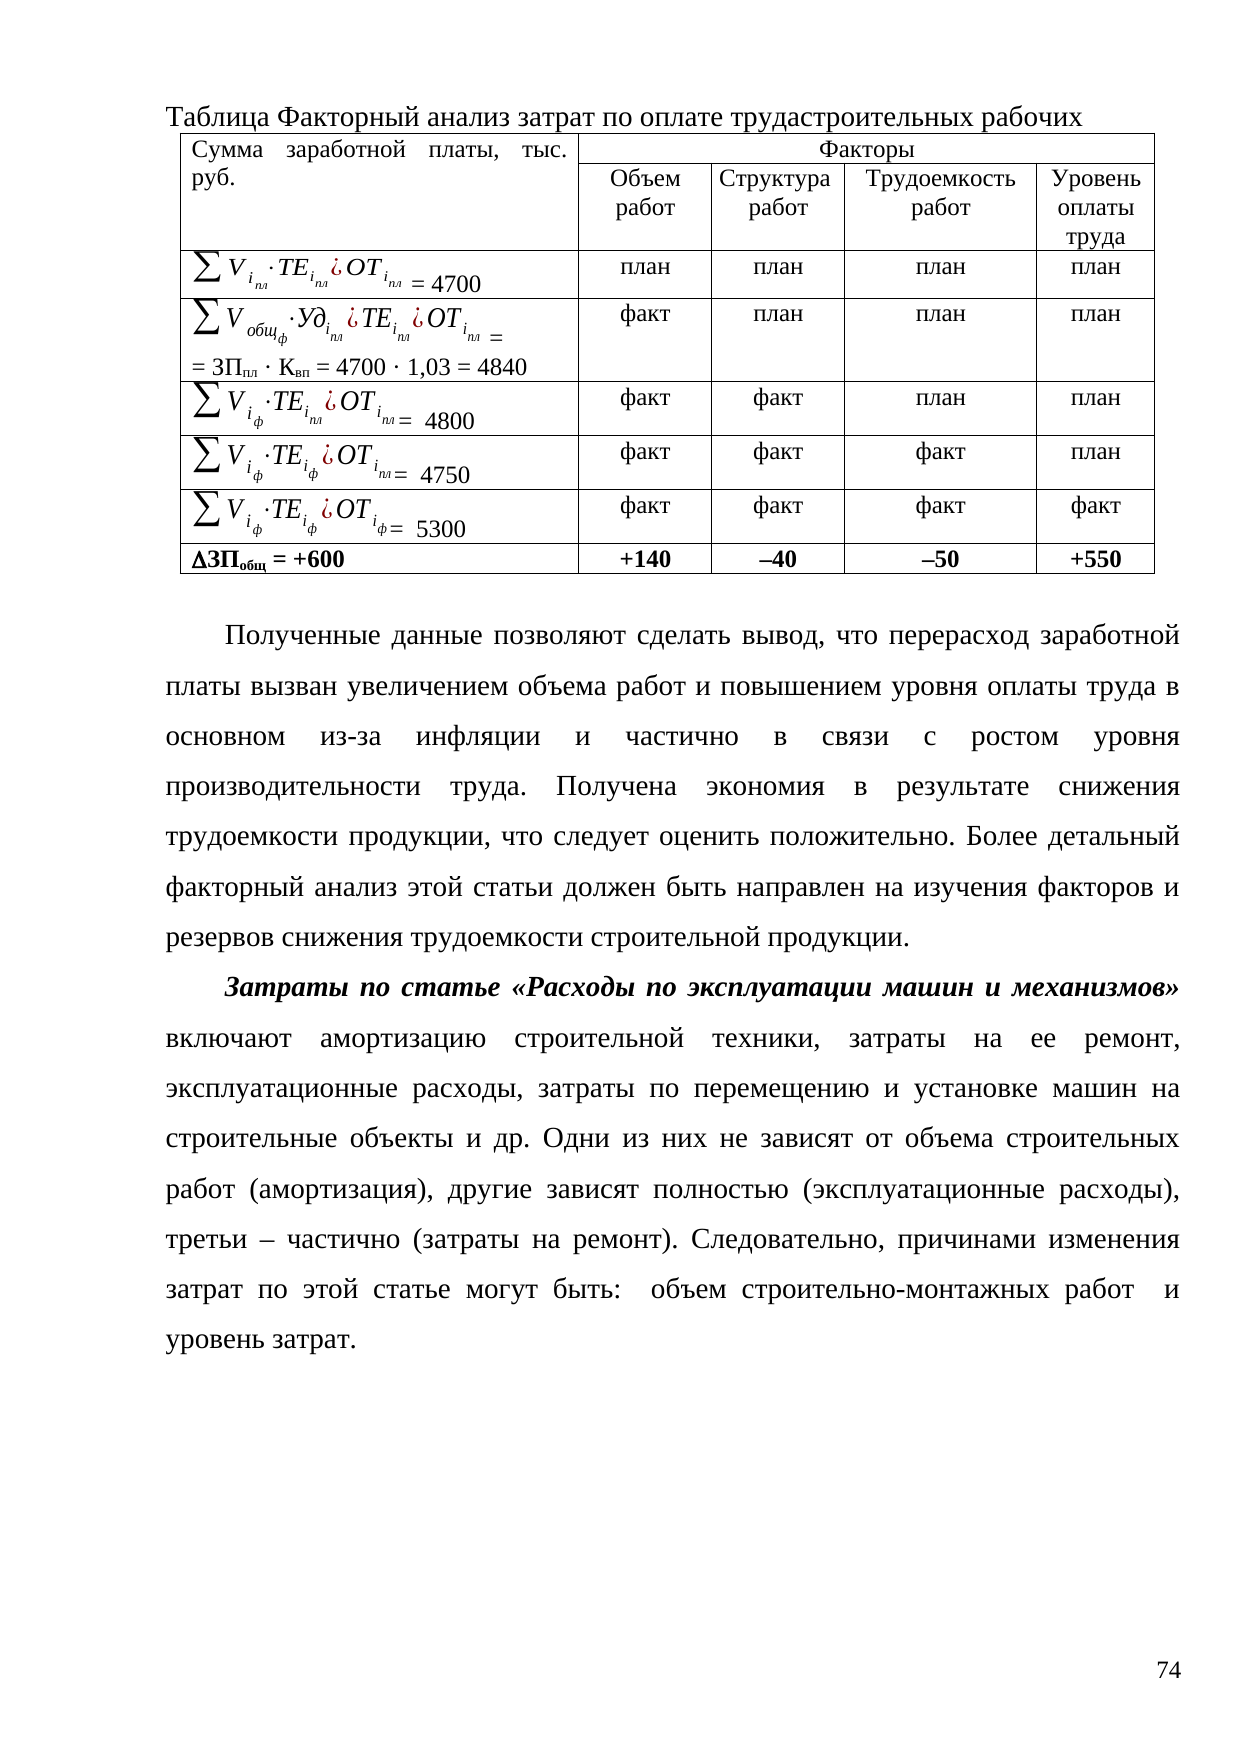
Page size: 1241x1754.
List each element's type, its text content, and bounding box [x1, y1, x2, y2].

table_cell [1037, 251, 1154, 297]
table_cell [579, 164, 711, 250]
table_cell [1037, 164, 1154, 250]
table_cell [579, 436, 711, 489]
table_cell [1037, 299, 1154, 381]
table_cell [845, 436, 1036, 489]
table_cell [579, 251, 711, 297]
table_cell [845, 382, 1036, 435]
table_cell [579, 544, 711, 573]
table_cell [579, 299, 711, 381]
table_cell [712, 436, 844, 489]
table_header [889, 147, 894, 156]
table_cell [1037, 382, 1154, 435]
text Полученные данные позволяют сделать вывод, что перерасход заработной платы вызван увеличением объема работ и повышением уровня оплаты труда в основном из-за инфляции и частично в связи с ростом уровня производительности труда. Получена экономия в результате снижения трудоемкости продукции, что следует оценить положительно. Более детальный факторный анализ этой статьи должен быть направлен на изучения факторов и резервов снижения трудоемкости строительной продукции. [165, 617, 1181, 953]
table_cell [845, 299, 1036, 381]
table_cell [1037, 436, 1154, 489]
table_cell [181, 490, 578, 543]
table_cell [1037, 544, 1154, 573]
text Затраты по статье «Расходы по эксплуатации машин и механизмов» включают амортизацию строительной техники, затраты на ее ремонт, эксплуатационные расходы, затраты по перемещению и установке машин на строительные объекты и др. Одни из них не зависят от объема строительных работ (амортизация), другие зависят полностью (эксплуатационные расходы), третьи – частично (затраты на ремонт). Следовательно, причинами изменения затрат по этой статье могут быть: объем строительно-монтажных работ и уровень затрат. [165, 969, 1181, 1355]
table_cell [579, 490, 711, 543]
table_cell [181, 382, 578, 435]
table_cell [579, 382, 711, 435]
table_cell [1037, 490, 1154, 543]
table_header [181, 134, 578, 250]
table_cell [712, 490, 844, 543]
text Таблица Факторный анализ затрат по оплате трудастроительных рабочих [165, 99, 1181, 133]
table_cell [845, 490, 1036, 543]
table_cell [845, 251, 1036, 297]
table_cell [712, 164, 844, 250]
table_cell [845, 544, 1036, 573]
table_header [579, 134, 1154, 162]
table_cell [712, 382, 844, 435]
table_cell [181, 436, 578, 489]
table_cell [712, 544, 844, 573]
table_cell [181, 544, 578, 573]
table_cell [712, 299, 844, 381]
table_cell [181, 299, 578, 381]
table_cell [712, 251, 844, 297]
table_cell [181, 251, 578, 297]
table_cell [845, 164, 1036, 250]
